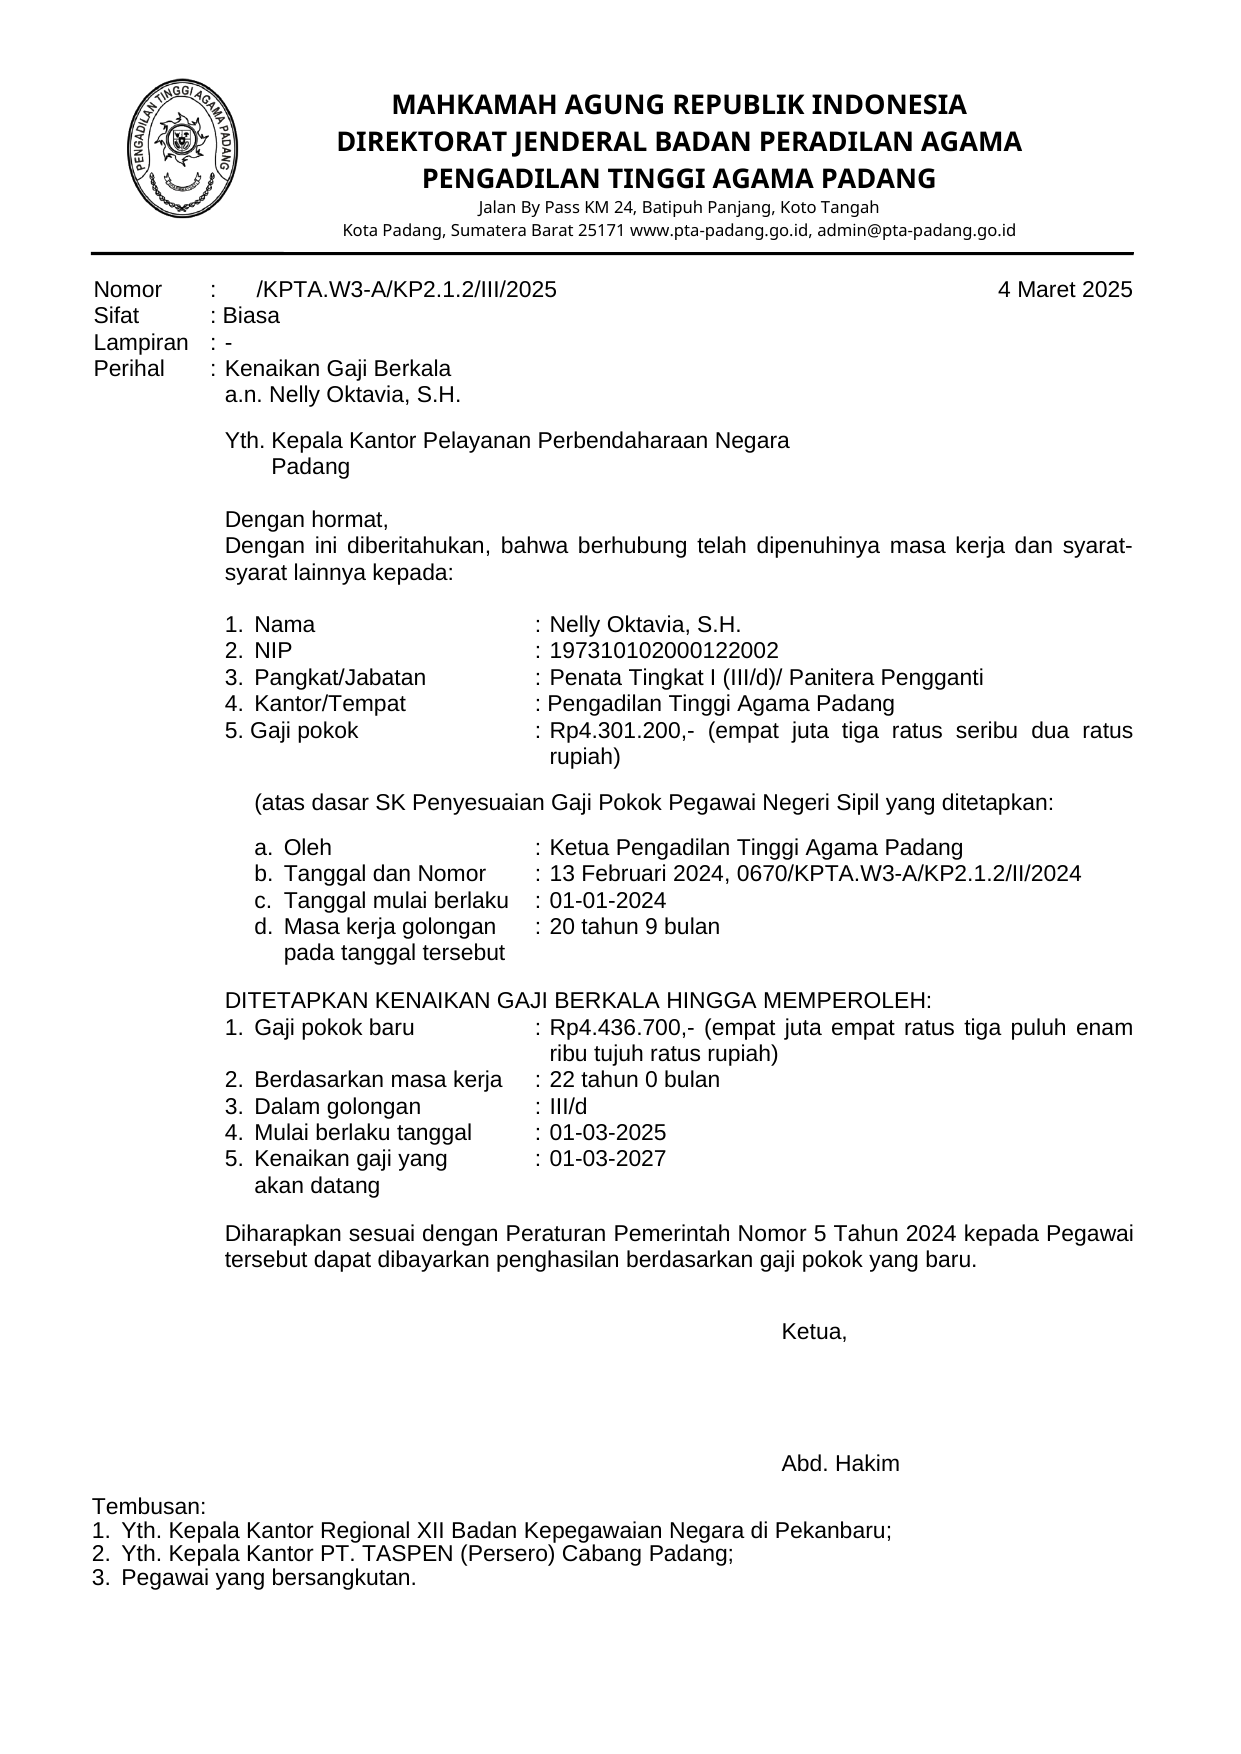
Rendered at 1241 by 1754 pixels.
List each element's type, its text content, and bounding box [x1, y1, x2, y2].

picture [127, 78, 239, 219]
text 1. Nama : Nelly Oktavia, S.H. [106, 611, 1134, 637]
text c. Tanggal mulai berlaku : 01-01-2024 [254, 887, 1134, 913]
text 3. Dalam golongan : III/d [106, 1093, 1134, 1119]
text 2. Berdasarkan masa kerja : 22 tahun 0 bulan [106, 1066, 1134, 1093]
text b. Tanggal dan Nomor : 13 Februari 2024, 0670/KPTA.W3-A/KP2.1.2/II/2024 [254, 860, 1134, 887]
text DITETAPKAN KENAIKAN GAJI BERKALA HINGGA MEMPEROLEH: [224, 987, 1134, 1014]
text 5. Gaji pokok : Rp4.301.200,- (empat juta tiga ratus seribu dua ratus rupiah) [224, 717, 1134, 769]
text Ketua, [728, 1318, 1134, 1344]
text 2. NIP : 197310102000122002 [106, 637, 1134, 664]
text d. Masa kerja golongan : 20 tahun 9 bulan [254, 913, 1134, 939]
text (atas dasar SK Penyesuaian Gaji Pokok Pegawai Negeri Sipil yang ditetapkan: [224, 788, 1134, 815]
text 3. Pangkat/Jabatan : Penata Tingkat I (III/d)/ Panitera Pengganti [224, 664, 1134, 690]
text Abd. Hakim [706, 1450, 1134, 1476]
text DIREKTORAT JENDERAL BADAN PERADILAN AGAMA [239, 122, 1134, 159]
text a. Oleh : Ketua Pengadilan Tinggi Agama Padang [254, 834, 1134, 860]
text 5. Kenaikan gaji yang : 01-03-2027 [106, 1145, 1134, 1172]
text Lampiran : - [93, 328, 1134, 355]
text Padang [106, 453, 1134, 479]
list Yth. Kepala Kantor Regional XII Badan Kepegawaian Negara di Pekanbaru; [92, 1519, 1141, 1543]
list Yth. Kepala Kantor PT. TASPEN (Persero) Cabang Padang; [92, 1543, 1141, 1566]
text Dengan hormat, [224, 506, 1134, 532]
text a.n. Nelly Oktavia, S.H. [93, 381, 1134, 407]
text Kota Padang, Sumatera Barat 25171 www.pta-padang.go.id, admin@pta-padang.go.id [224, 219, 1134, 241]
text 4. Kantor/Tempat : Pengadilan Tinggi Agama Padang [224, 690, 1134, 717]
text 1. Gaji pokok baru : Rp4.436.700,- (empat juta empat ratus tiga puluh enam ribu tujuh ratus rupiah) [224, 1014, 1134, 1066]
text akan datang [106, 1172, 1134, 1198]
text Sifat : Biasa [93, 302, 1134, 328]
text MAHKAMAH AGUNG REPUBLIK INDONESIA [239, 85, 1134, 122]
text Jalan By Pass KM 24, Batipuh Panjang, Koto Tangah [239, 196, 1134, 219]
text PENGADILAN TINGGI AGAMA PADANG [239, 159, 1134, 196]
text Tembusan: [92, 1493, 1141, 1519]
text Nomor : /KPTA.W3-A/KP2.1.2/III/2025 4 Maret 2025 [93, 276, 1134, 302]
text 4. Mulai berlaku tanggal : 01-03-2025 [106, 1119, 1134, 1145]
text pada tanggal tersebut [254, 939, 1134, 966]
text Dengan ini diberitahukan, bahwa berhubung telah dipenuhinya masa kerja dan syarat-syarat lainnya kepada: [224, 532, 1134, 585]
text Yth. Kepala Kantor Pelayanan Perbendaharaan Negara [224, 427, 1134, 453]
text Diharapkan sesuai dengan Peraturan Pemerintah Nomor 5 Tahun 2024 kepada Pegawai tersebut dapat dibayarkan penghasilan berdasarkan gaji pokok yang baru. [224, 1220, 1134, 1272]
list Pegawai yang bersangkutan. [92, 1566, 1141, 1590]
text Perihal : Kenaikan Gaji Berkala [93, 355, 1134, 381]
